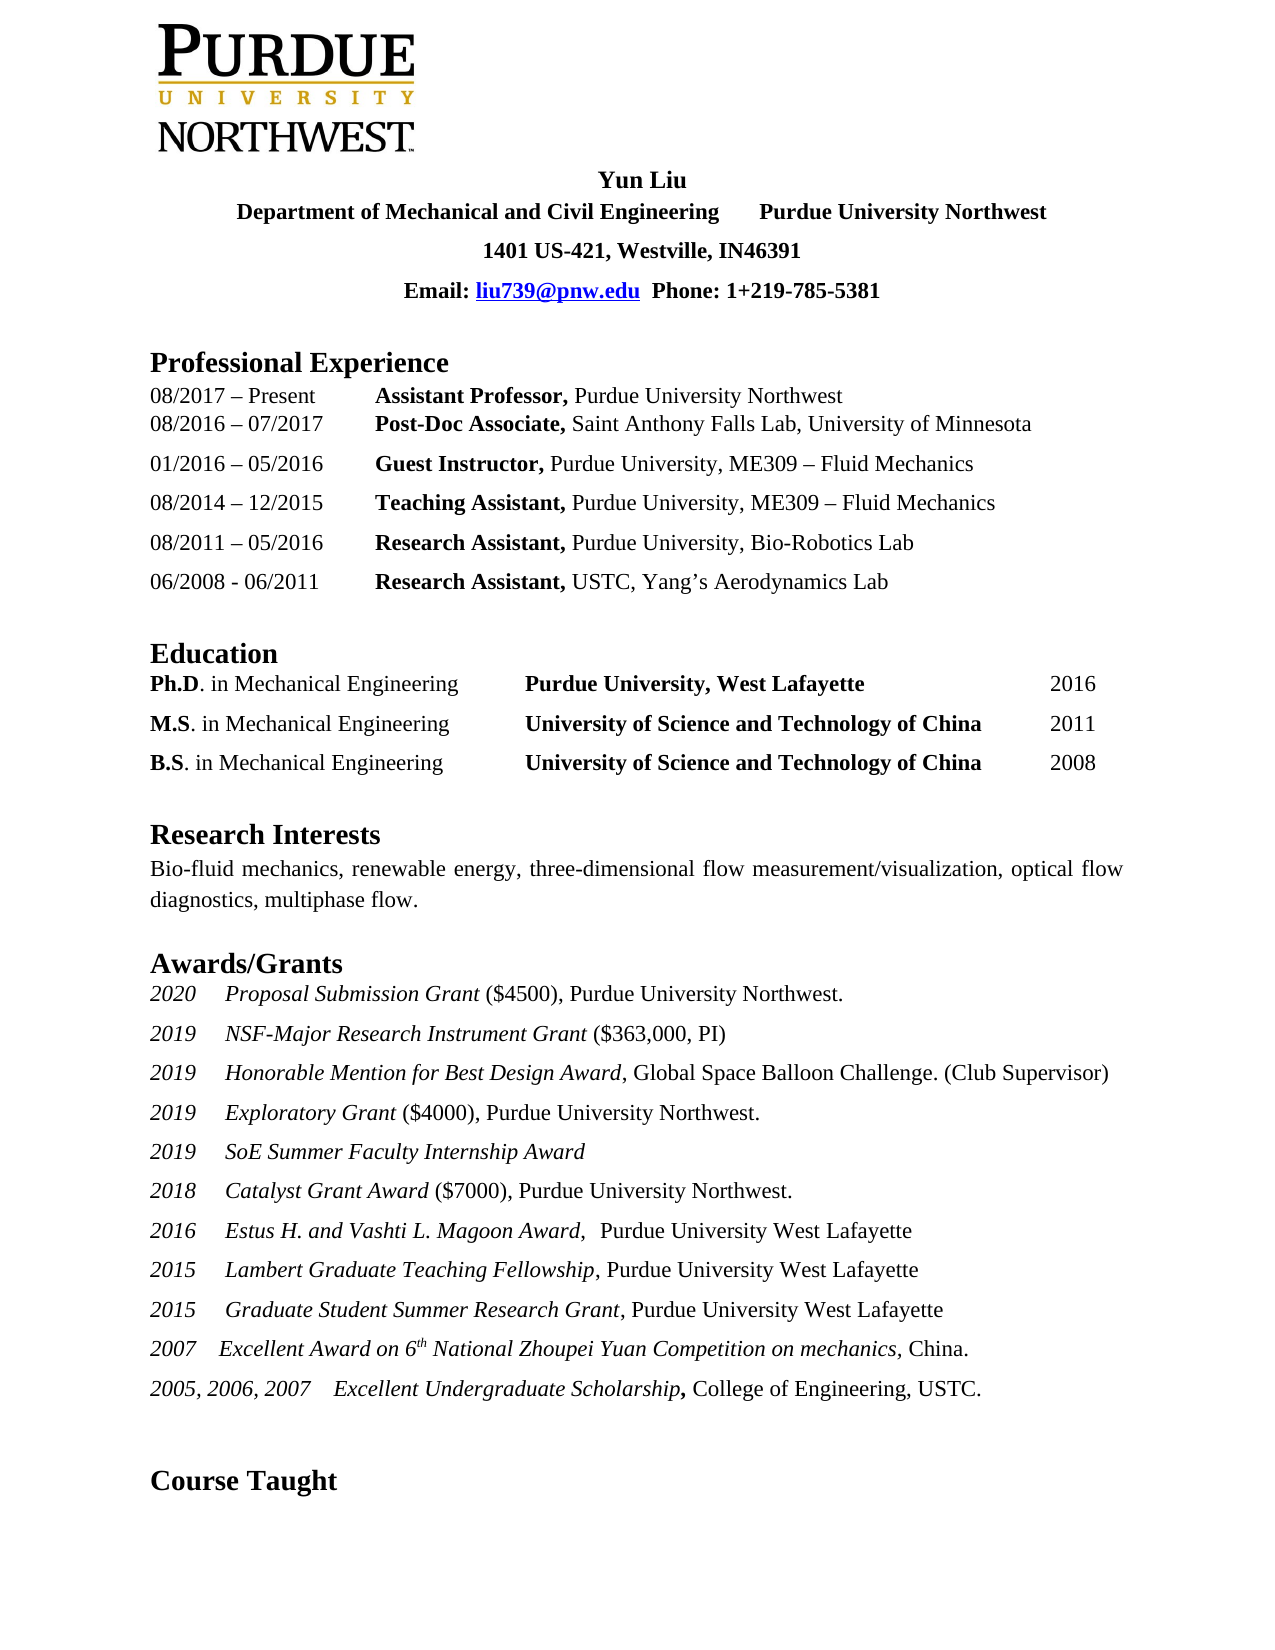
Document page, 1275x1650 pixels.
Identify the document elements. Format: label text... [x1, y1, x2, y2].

text Research Interests [150, 820, 1125, 851]
text 2015 Graduate Student Summer Research Grant, Purdue University West Lafayette [150, 1296, 1125, 1322]
text 2016 Estus H. and Vashti L. Magoon Award, Purdue University West Lafayette [150, 1217, 1125, 1243]
text Awards/Grants [150, 947, 1125, 980]
text 08/2017 – Present Assistant Professor, Purdue University Northwest [150, 379, 1125, 410]
text 2020 Proposal Submission Grant ($4500), Purdue University Northwest. [150, 980, 1125, 1007]
text 01/2016 – 05/2016 Guest Instructor, Purdue University, ME309 – Fluid Mechanics [150, 450, 1125, 476]
text 2015 Lambert Graduate Teaching Fellowship, Purdue University West Lafayette [150, 1257, 1125, 1283]
text 2019 SoE Summer Faculty Internship Award [150, 1138, 1125, 1164]
text B.S. in Mechanical Engineering University of Science and Technology of China 2008 [150, 749, 1125, 775]
text 1401 US-421, Westville, IN46391 [150, 237, 1134, 264]
text 2005, 2006, 2007 Excellent Undergraduate Scholarship, College of Engineering, USTC. [150, 1375, 1125, 1401]
text 2019 Exploratory Grant ($4000), Purdue University Northwest. [150, 1099, 1125, 1125]
text Ph.D. in Mechanical Engineering Purdue University, West Lafayette 2016 [150, 670, 1125, 696]
text Yun Liu [150, 165, 1134, 194]
text Email: liu739@pnw.edu Phone: 1+219-785-5381 [150, 277, 1134, 303]
text 2019 NSF-Major Research Instrument Grant ($363,000, PI) [150, 1020, 1125, 1046]
text 2007 Excellent Award on 6th National Zhoupei Yuan Competition on mechanics, China. [150, 1336, 1125, 1362]
text 06/2008 - 06/2011 Research Assistant, USTC, Yang’s Aerodynamics Lab [150, 568, 1125, 594]
text 2019 Honorable Mention for Best Design Award, Global Space Balloon Challenge. (Club Supervisor) [150, 1059, 1125, 1086]
text Course Taught [150, 1463, 1125, 1497]
text 08/2011 – 05/2016 Research Assistant, Purdue University, Bio-Robotics Lab [150, 529, 1125, 555]
text 2018 Catalyst Grant Award ($7000), Purdue University Northwest. [150, 1178, 1125, 1204]
text Professional Experience [150, 348, 1125, 379]
text M.S. in Mechanical Engineering University of Science and Technology of China 2011 [150, 709, 1125, 736]
text 08/2014 – 12/2015 Teaching Assistant, Purdue University, ME309 – Fluid Mechanics [150, 489, 1125, 516]
picture [155, 15, 418, 165]
text Education [150, 639, 1125, 670]
text Bio-fluid mechanics, renewable energy, three-dimensional flow measurement/visualization, optical flow diagnostics, multiphase flow. [150, 851, 1125, 913]
text Department of Mechanical and Civil Engineering Purdue University Northwest [150, 198, 1134, 224]
text 08/2016 – 07/2017 Post-Doc Associate, Saint Anthony Falls Lab, University of Minnesota [150, 410, 1125, 437]
